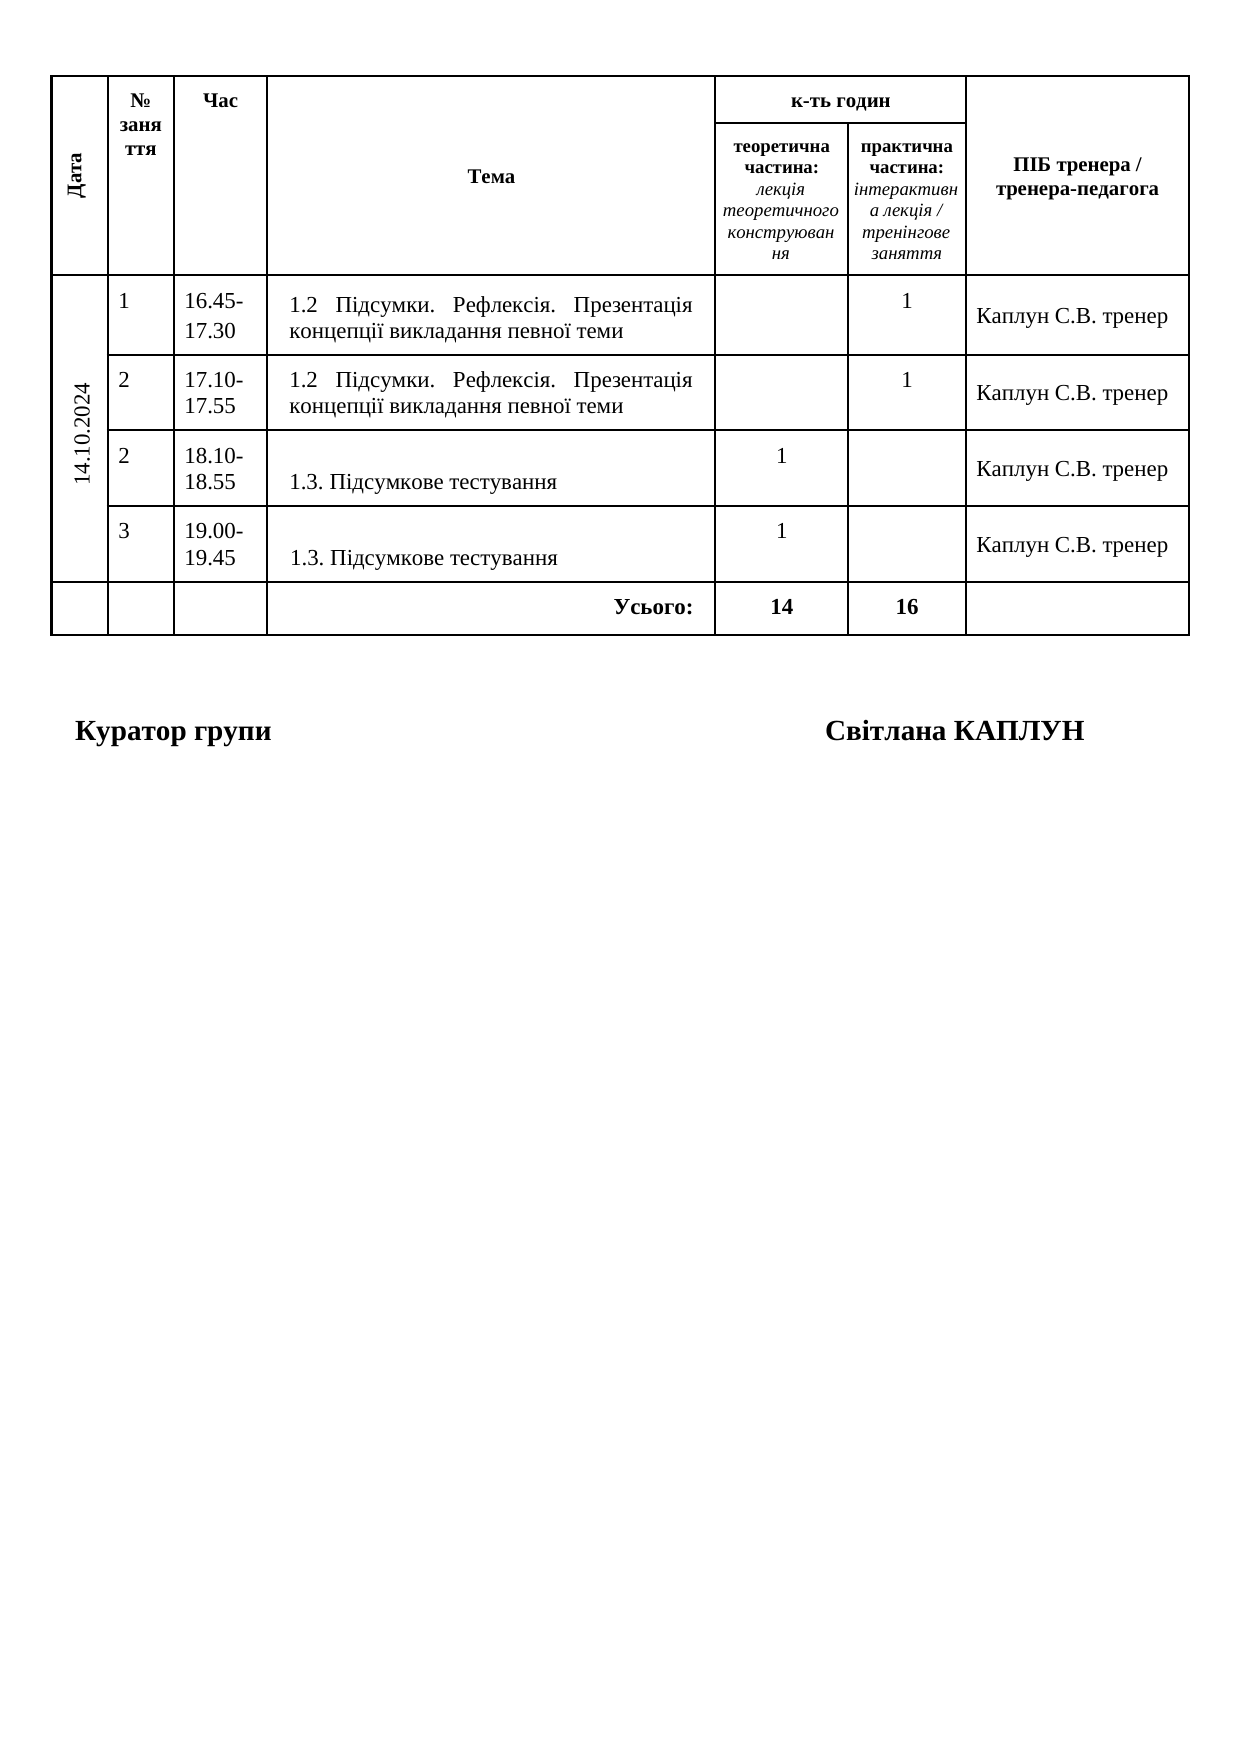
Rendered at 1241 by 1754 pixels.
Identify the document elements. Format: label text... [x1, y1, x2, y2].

table_cell 1 [109, 276, 173, 354]
table_cell 1.3. Підсумкове тестування [268, 431, 714, 505]
table_header Час [175, 77, 266, 274]
table_cell 16.45- 17.30 [175, 276, 266, 354]
table_header к-ть годин [716, 77, 965, 122]
table_cell 19.00- 19.45 [175, 507, 266, 581]
text Куратор групи Світлана КАПЛУН [75, 713, 1165, 746]
table_cell 17.10- 17.55 [175, 356, 266, 429]
table_cell [716, 356, 847, 429]
table_header Тема [268, 77, 714, 274]
table_cell практична частина: інтерактивна лекція / тренінгове заняття [849, 124, 965, 274]
table_cell 14.10.2024 [53, 276, 107, 581]
table_cell Каплун С.В. тренер [967, 356, 1188, 429]
table_cell Каплун С.В. тренер [967, 431, 1188, 505]
table_cell 1 [716, 507, 847, 581]
table_cell [849, 507, 965, 581]
table_header ПІБ тренера / тренера-педагога [967, 77, 1188, 274]
table_cell 1 [849, 356, 965, 429]
table_cell [175, 583, 266, 634]
table_cell [967, 583, 1188, 634]
table_cell 1.2 Підсумки. Рефлексія. Презентація концепції викладання певної теми [268, 276, 714, 354]
table_cell [53, 583, 107, 634]
table_cell 2 [109, 356, 173, 429]
table_cell [849, 431, 965, 505]
table_cell 14 [716, 583, 847, 634]
table_header № заняття [109, 77, 173, 274]
table_cell 3 [109, 507, 173, 581]
table_cell 1.3. Підсумкове тестування [268, 507, 714, 581]
table_cell 18.10- 18.55 [175, 431, 266, 505]
table_cell 1 [849, 276, 965, 354]
table_cell 2 [109, 431, 173, 505]
table_cell 1.2 Підсумки. Рефлексія. Презентація концепції викладання певної теми [268, 356, 714, 429]
table_cell 16 [849, 583, 965, 634]
table_cell Каплун С.В. тренер [967, 507, 1188, 581]
table_cell Каплун С.В. тренер [967, 276, 1188, 354]
table_cell теоретична частина: лекція теоретичного конструюван ня [716, 124, 847, 274]
table_header Дата [53, 77, 107, 274]
table_cell 1 [716, 431, 847, 505]
table_cell [716, 276, 847, 354]
table_cell [109, 583, 173, 634]
table_cell Усього: [268, 583, 714, 634]
